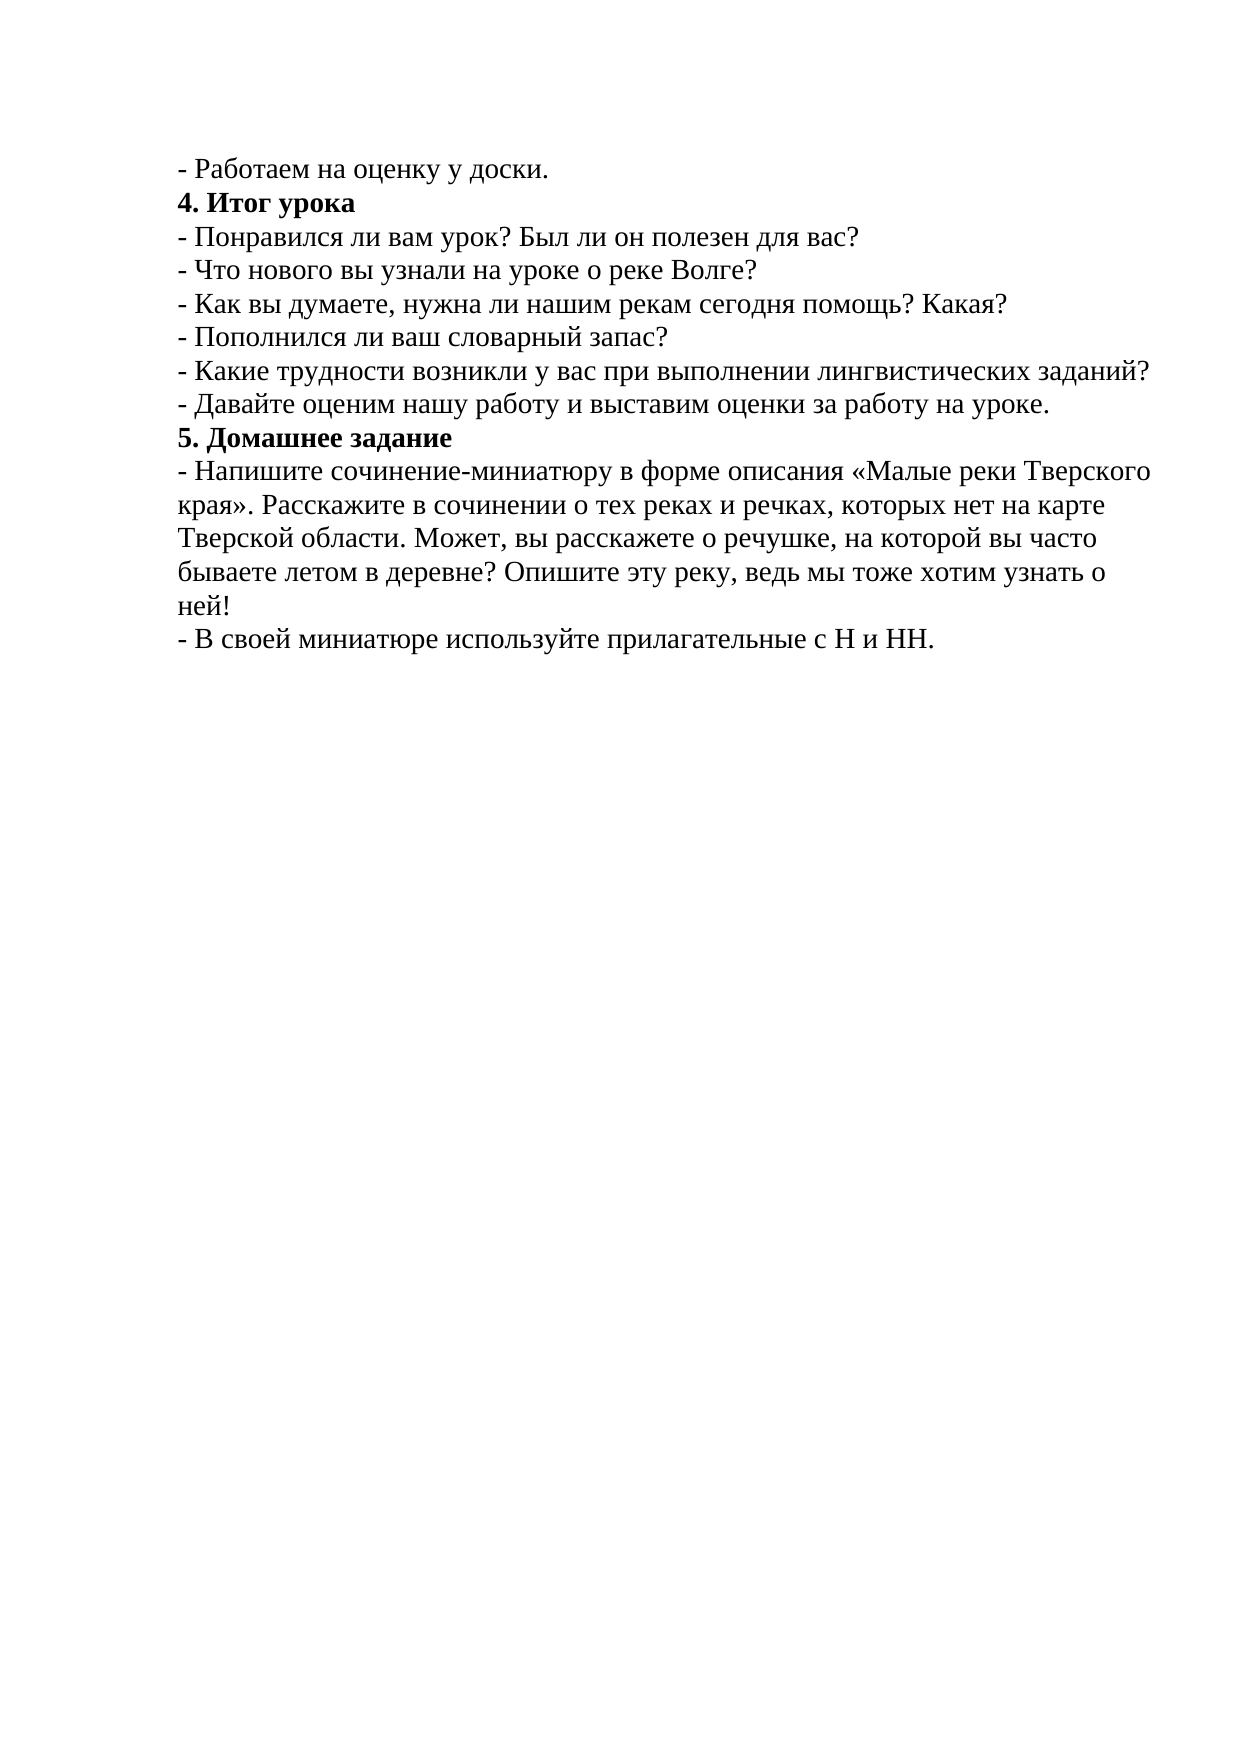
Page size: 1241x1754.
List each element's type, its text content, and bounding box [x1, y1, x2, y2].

text - Давайте оценим нашу работу и выставим оценки за работу на уроке. [177, 386, 1152, 420]
text 5. Домашнее задание [177, 420, 1152, 453]
text - В своей миниатюре используйте прилагательные с Н и НН. [177, 621, 1152, 655]
text - Понравился ли вам урок? Был ли он полезен для вас? [177, 219, 1152, 252]
text - Как вы думаете, нужна ли нашим рекам сегодня помощь? Какая? [177, 286, 1152, 319]
text - Какие трудности возникли у вас при выполнении лингвистических заданий? [177, 353, 1152, 386]
text - Пополнился ли ваш словарный запас? [177, 319, 1152, 353]
text - Напишите сочинение-миниатюру в форме описания «Малые реки Тверского края». Расскажите в сочинении о тех реках и речках, которых нет на карте Тверской области. Может, вы расскажете о речушке, на которой вы часто бываете летом в деревне? Опишите эту реку, ведь мы тоже хотим узнать о ней! [177, 453, 1152, 621]
text - Что нового вы узнали на уроке о реке Волге? [177, 252, 1152, 286]
text 4. Итог урока [177, 185, 1152, 219]
text - Работаем на оценку у доски. [177, 152, 1152, 185]
